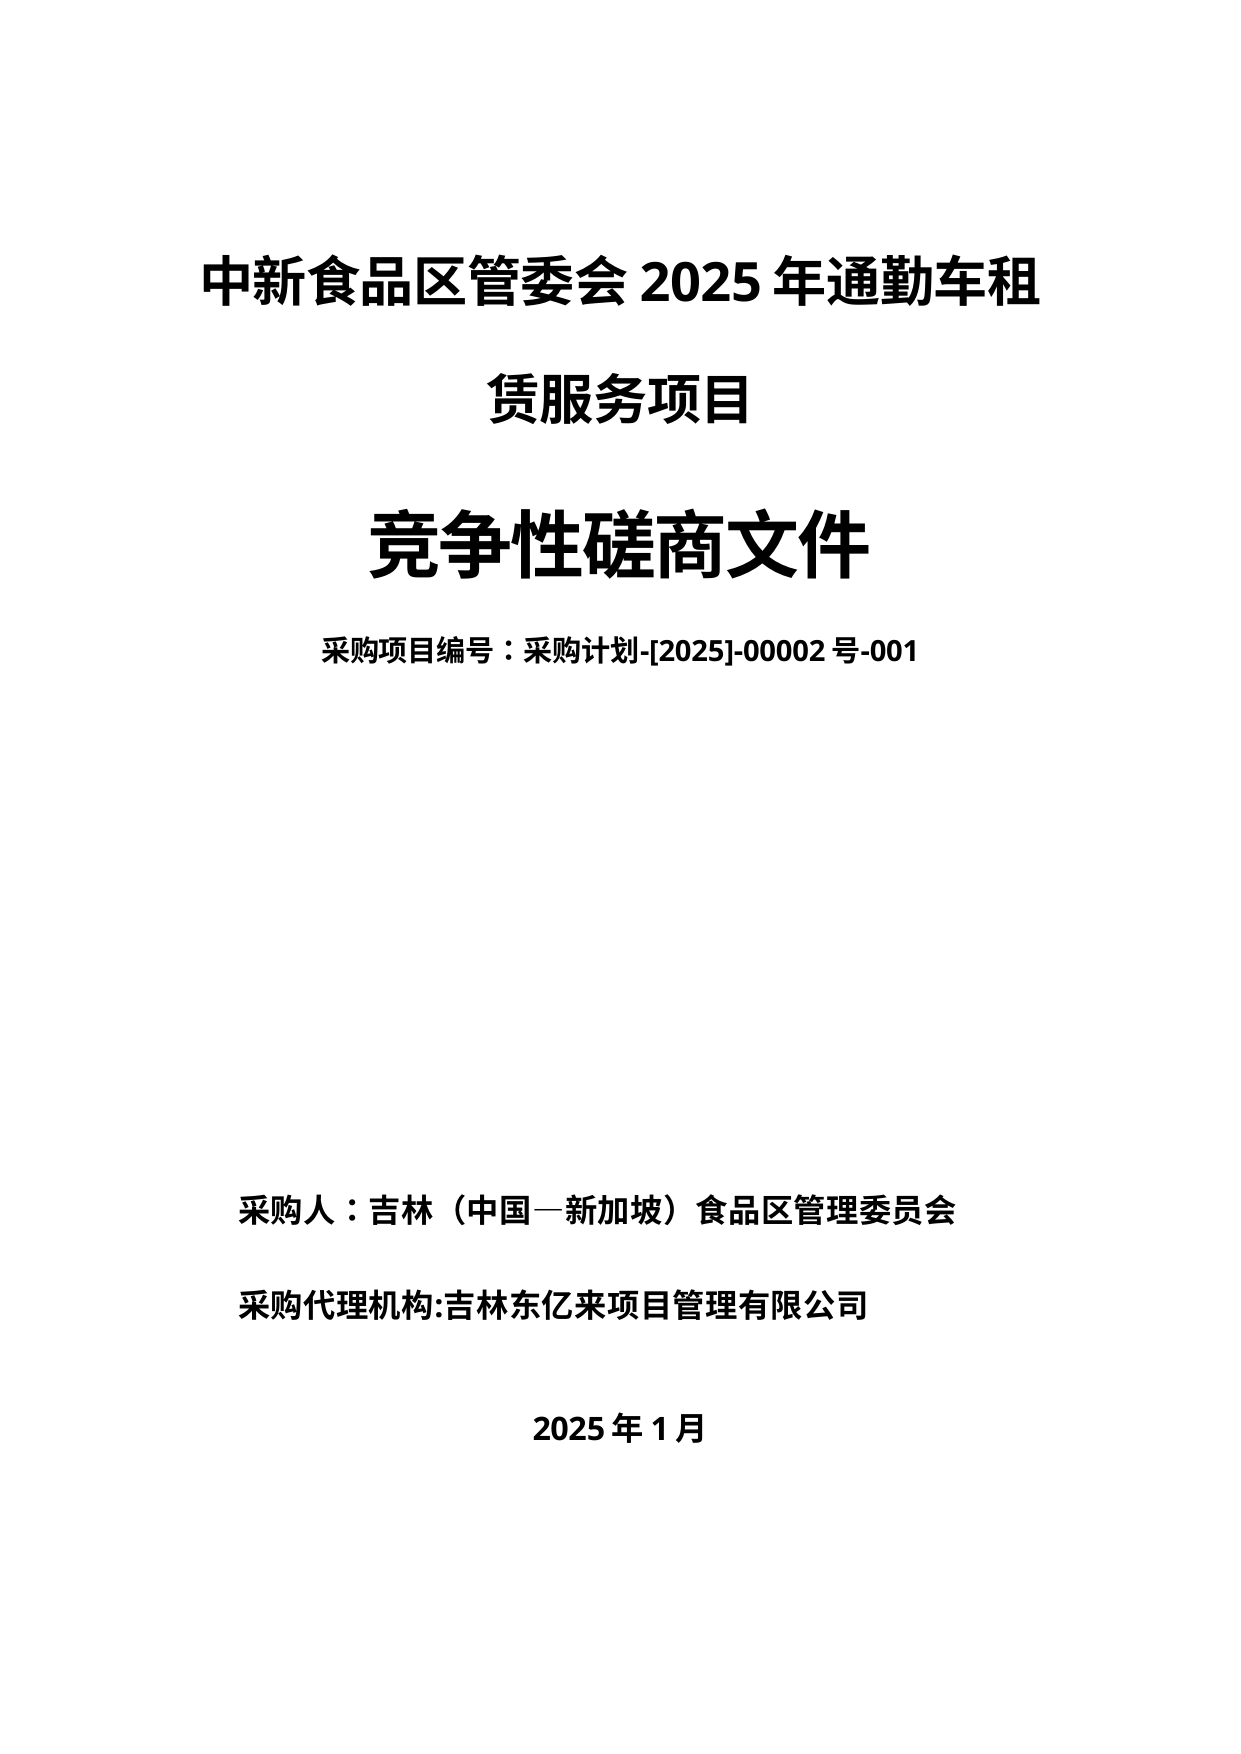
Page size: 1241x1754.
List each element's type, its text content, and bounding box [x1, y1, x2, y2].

text 采购项目编号：采购计划-[2025]-00002号-001 [187, 631, 1053, 669]
text 竞争性磋商文件 [187, 498, 1053, 591]
text 采购代理机构:吉林东亿来项目管理有限公司 [238, 1279, 1061, 1326]
text 采购人：吉林（中国—新加坡）食品区管理委员会 [238, 1185, 1061, 1232]
text 2025年1月 [187, 1407, 1053, 1448]
text 中新食品区管委会2025年通勤车租赁服务项目 [187, 238, 1053, 435]
